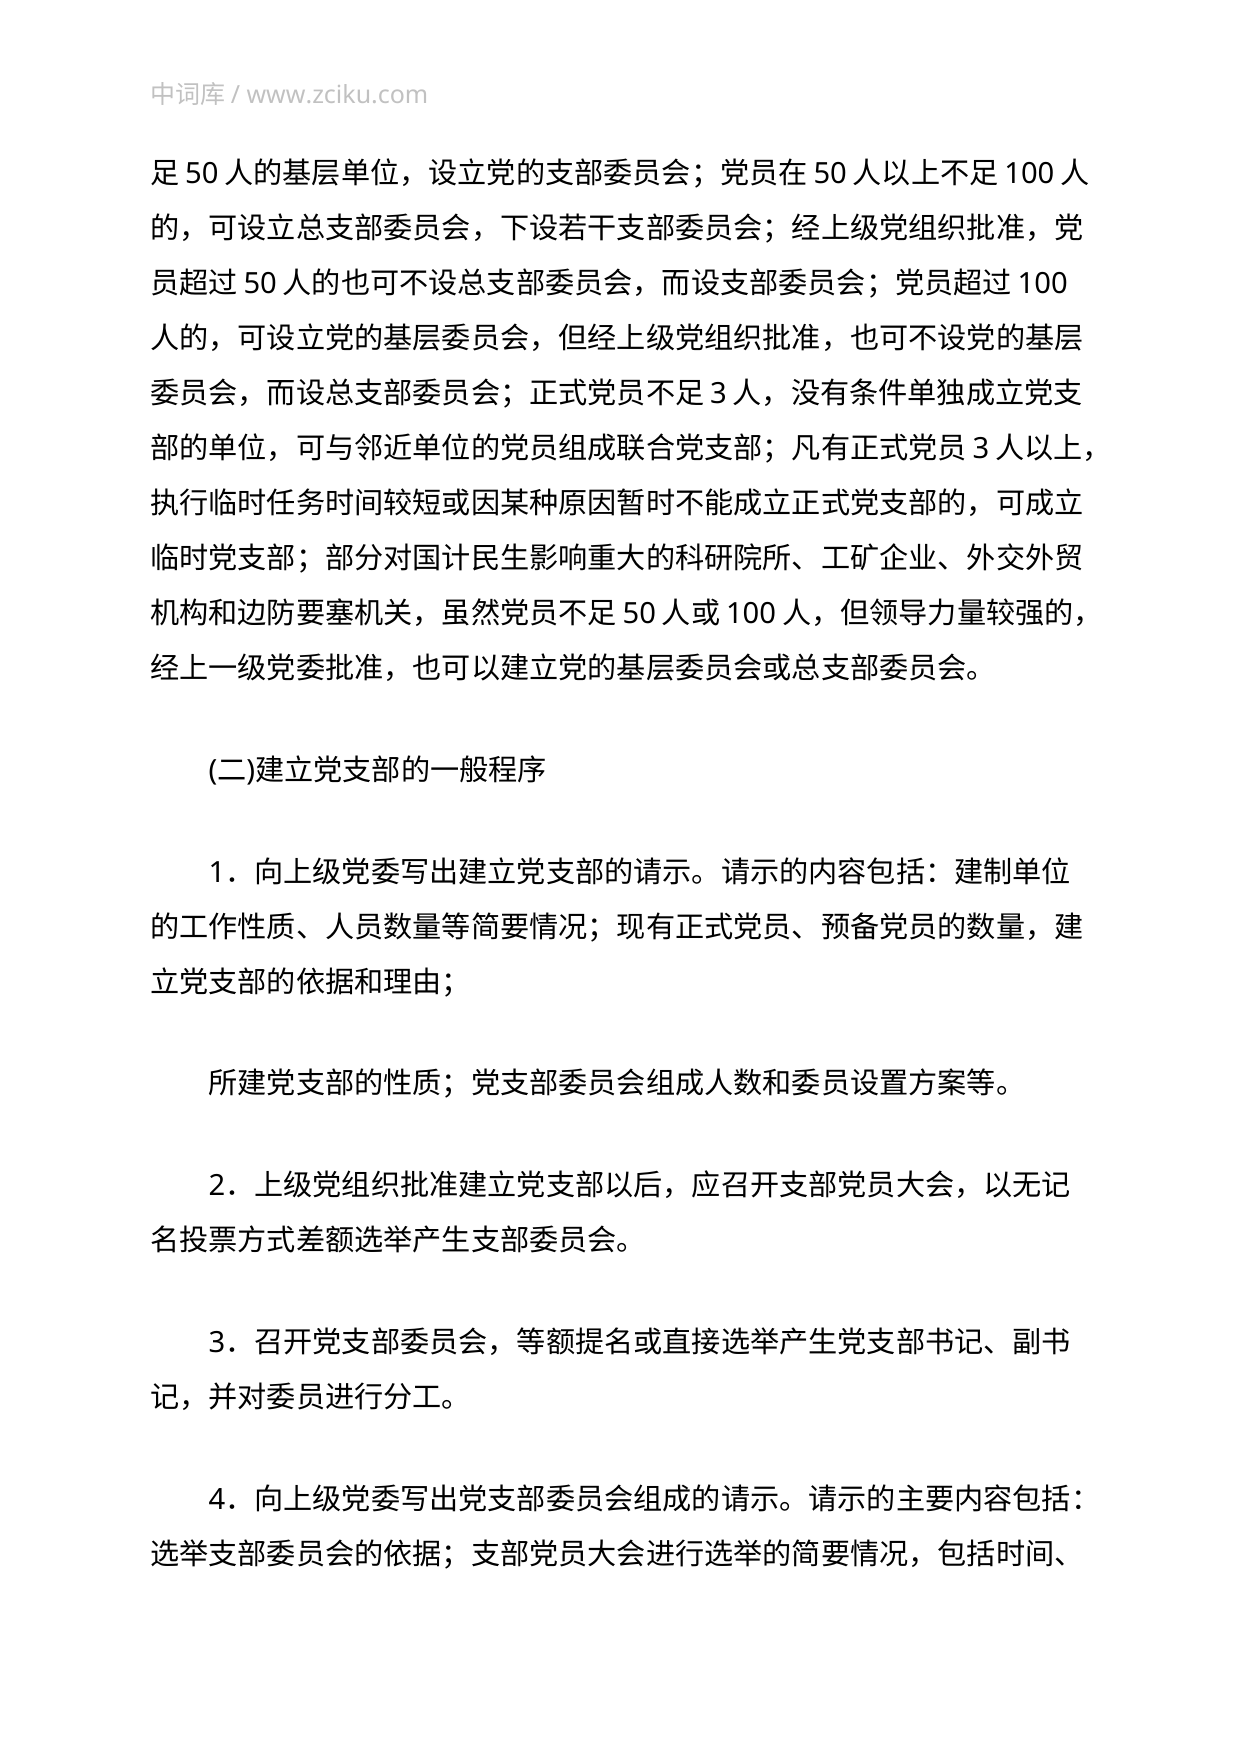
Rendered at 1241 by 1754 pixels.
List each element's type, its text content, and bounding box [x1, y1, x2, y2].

text 3．召开党支部委员会，等额提名或直接选举产生党支部书记、副书记，并对委员进行分工。 [150, 1318, 1090, 1416]
text 2．上级党组织批准建立党支部以后，应召开支部党员大会，以无记名投票方式差额选举产生支部委员会。 [150, 1162, 1090, 1259]
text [150, 150, 1090, 687]
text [150, 1475, 1090, 1573]
text 1．向上级党委写出建立党支部的请示。请示的内容包括：建制单位的工作性质、人员数量等简要情况；现有正式党员、预备党员的数量，建立党支部的依据和理由； [150, 848, 1090, 1001]
text (二)建立党支部的一般程序 [150, 746, 1090, 789]
text 所建党支部的性质；党支部委员会组成人数和委员设置方案等。 [150, 1060, 1090, 1102]
